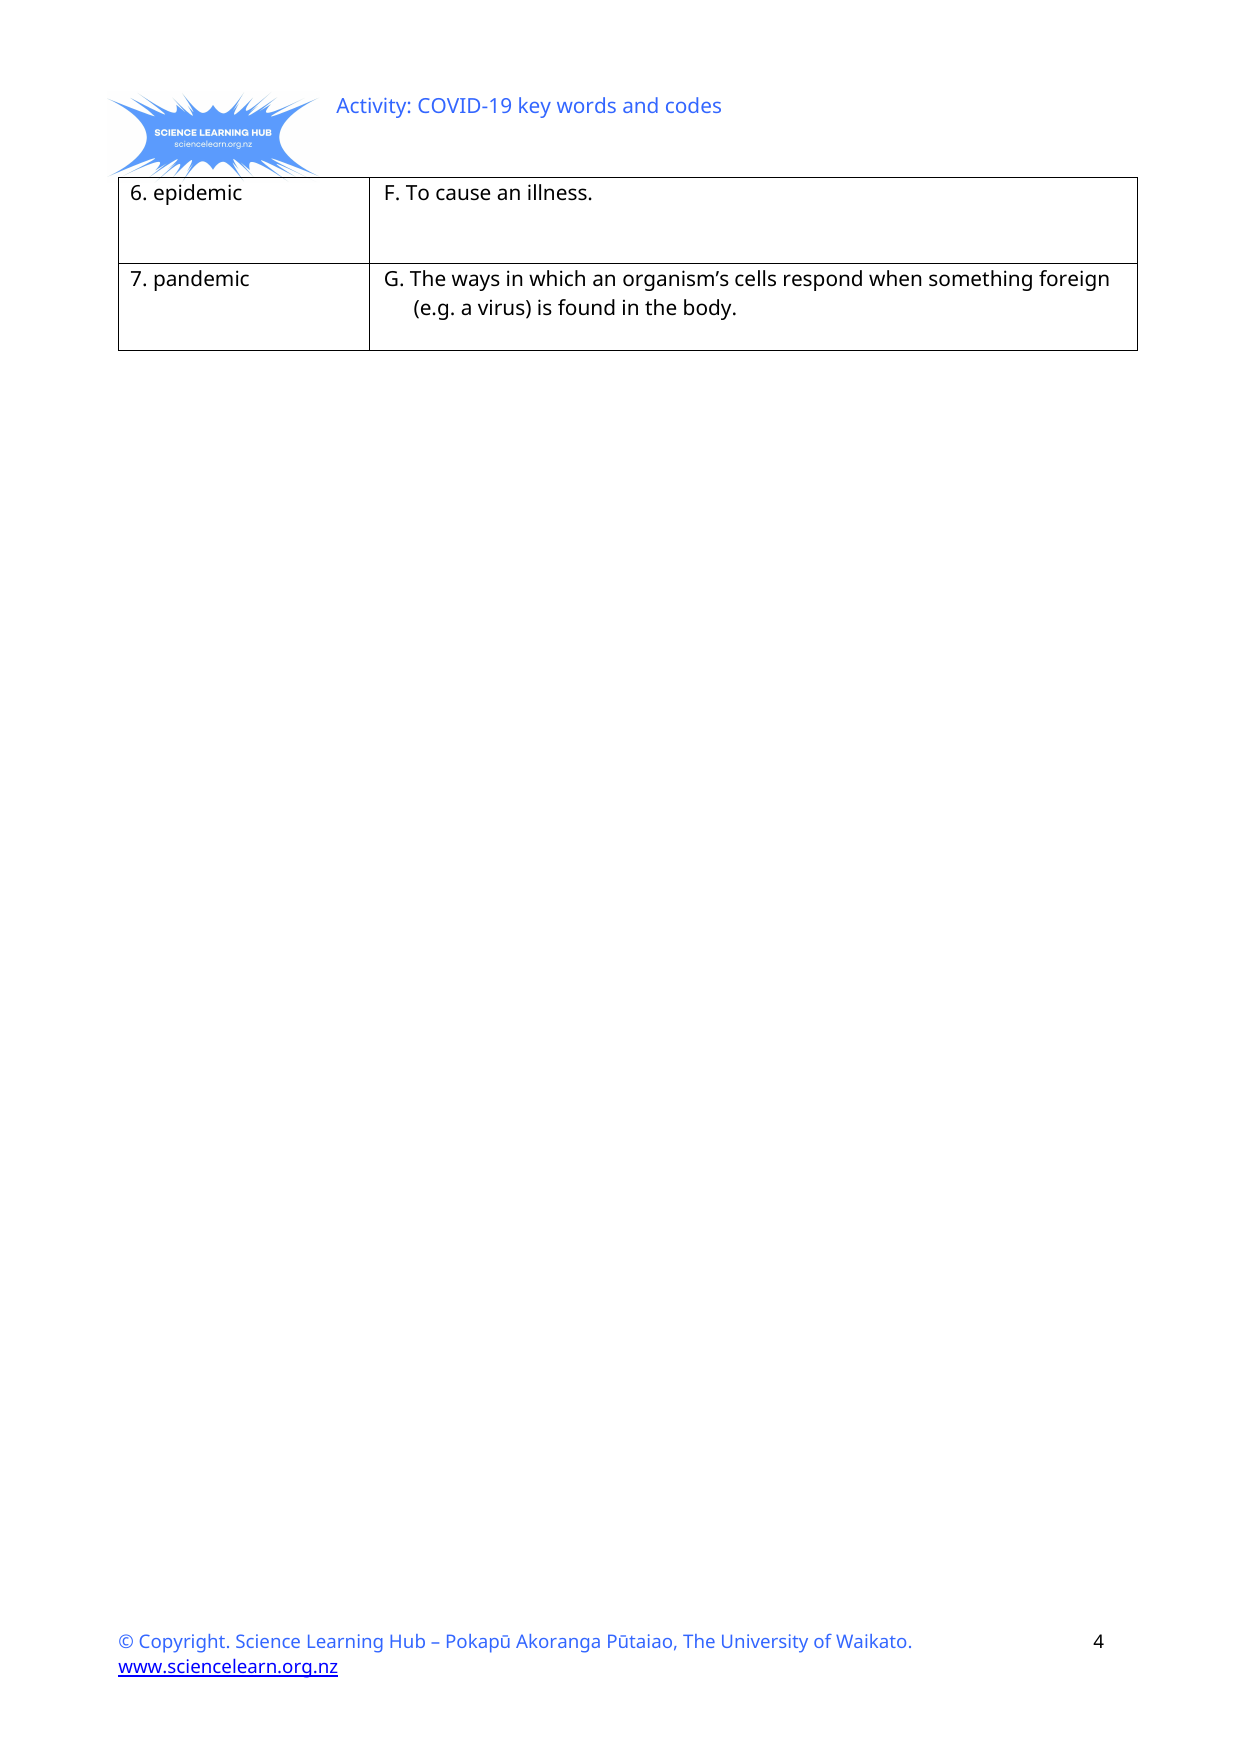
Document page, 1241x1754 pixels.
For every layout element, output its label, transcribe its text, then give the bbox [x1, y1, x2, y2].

table_cell 7. pandemic [119, 264, 369, 350]
table_cell G. The ways in which an organism’s cells respond when something foreign (e.g. a virus) is found in the body. [370, 264, 1137, 350]
table_cell 6. epidemic [119, 178, 369, 263]
picture [107, 91, 320, 183]
table_cell F. To cause an illness. [370, 178, 1137, 263]
